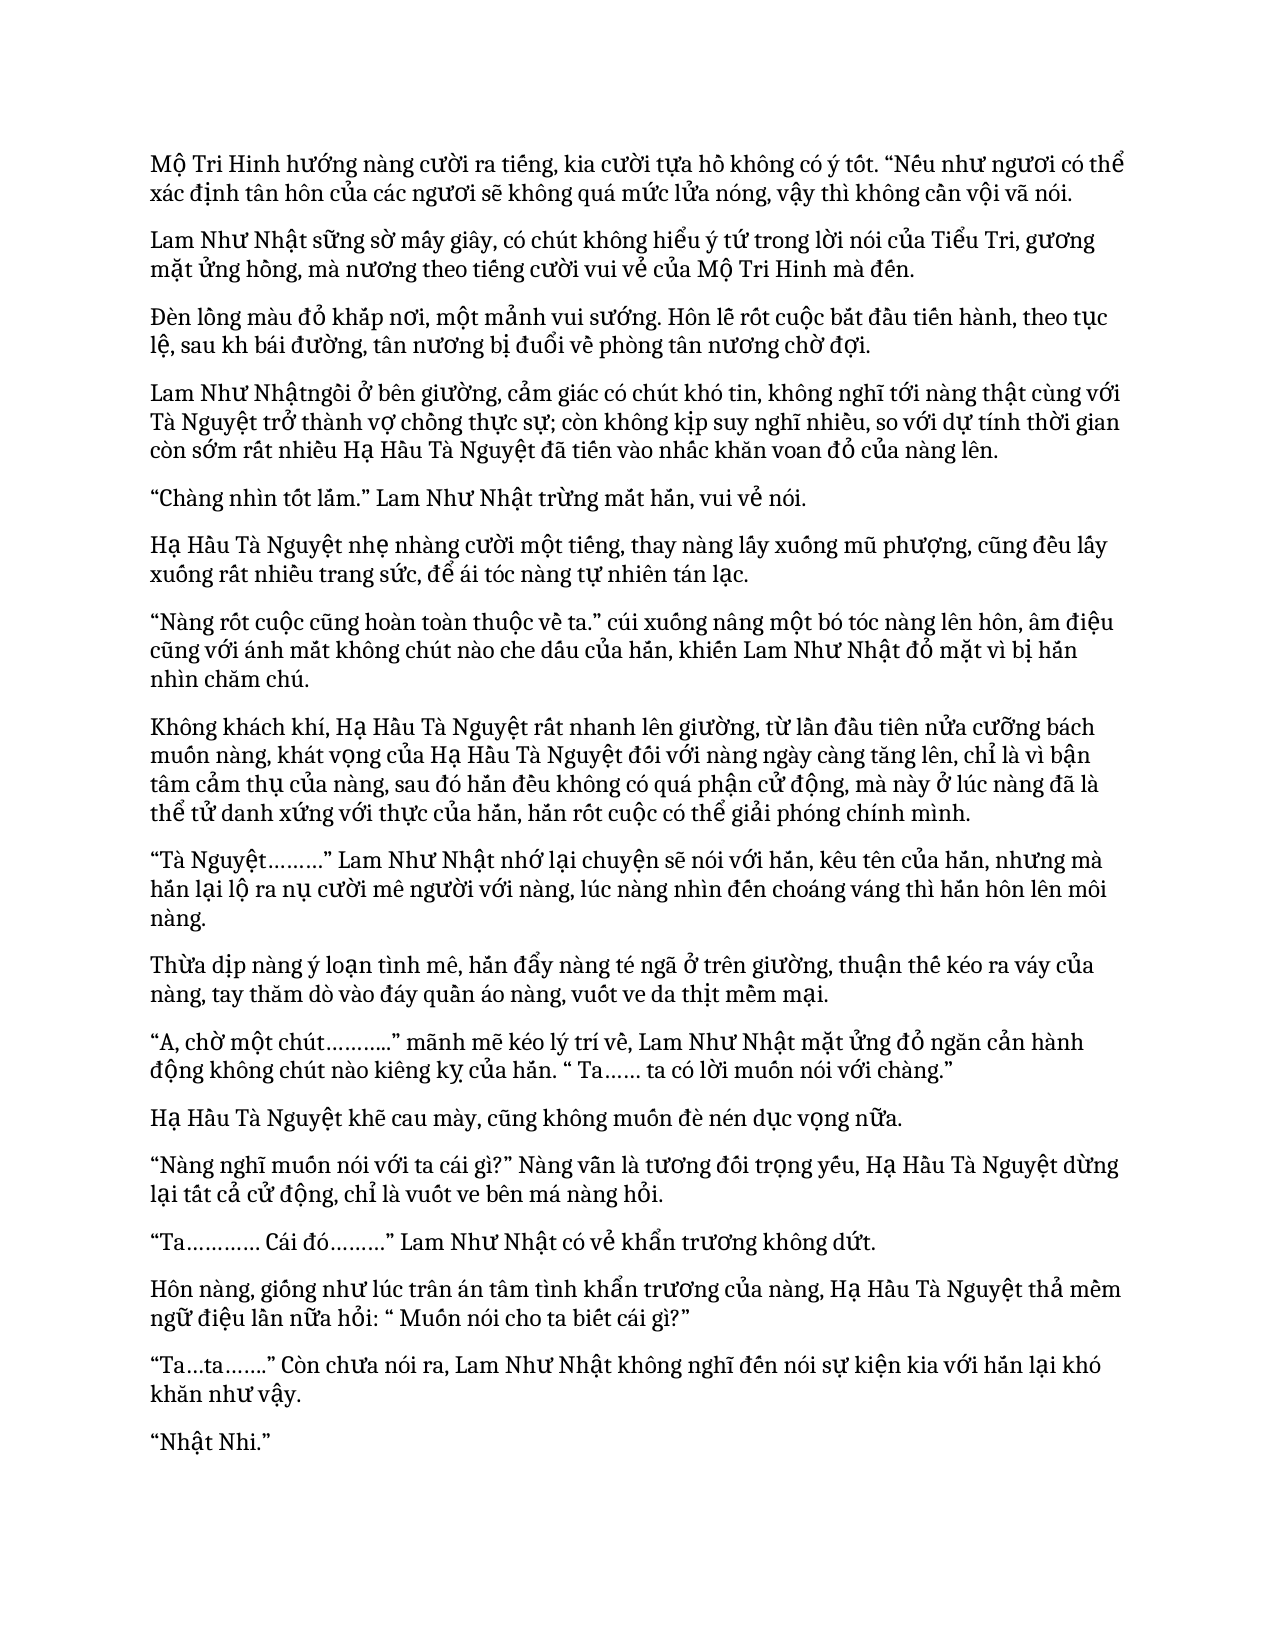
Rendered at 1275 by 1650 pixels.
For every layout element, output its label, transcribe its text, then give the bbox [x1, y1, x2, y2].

text Thừa dịp nàng ý loạn tình mê, hắn đẩy nàng té ngã ở trên giường, thuận thế kéo ra váy của nàng, tay thăm dò vào đáy quần áo nàng, vuốt ve da thịt mềm mại. [150, 951, 1125, 1009]
text “Nàng nghĩ muốn nói với ta cái gì?” Nàng vẫn là tương đối trọng yếu, Hạ Hầu Tà Nguyệt dừng lại tất cả cử động, chỉ là vuốt ve bên má nàng hỏi. [150, 1151, 1125, 1209]
text “A, chờ một chút………..” mãnh mẽ kéo lý trí về, Lam Như Nhật mặt ửng đỏ ngăn cản hành động không chút nào kiêng kỵ của hắn. “ Ta…… ta có lời muốn nói với chàng.” [150, 1027, 1125, 1085]
text Hạ Hầu Tà Nguyệt nhẹ nhàng cười một tiếng, thay nàng lấy xuống mũ phượng, cũng đều lấy xuống rất nhiều trang sức, để ái tóc nàng tự nhiên tán lạc. [150, 531, 1125, 589]
text Hôn nàng, giống như lúc trân án tâm tình khẩn trương của nàng, Hạ Hầu Tà Nguyệt thả mềm ngữ điệu lần nữa hỏi: “ Muốn nói cho ta biết cái gì?” [150, 1275, 1125, 1332]
text Không khách khí, Hạ Hầu Tà Nguyệt rất nhanh lên giường, từ lần đầu tiên nửa cưỡng bách muốn nàng, khát vọng của Hạ Hầu Tà Nguyệt đối với nàng ngày càng tăng lên, chỉ là vì bận tâm cảm thụ của nàng, sau đó hắn đều không có quá phận cử động, mà này ở lúc nàng đã là thể tử danh xứng với thực của hắn, hắn rốt cuộc có thể giải phóng chính mình. [150, 712, 1125, 827]
text “Chàng nhìn tốt lắm.” Lam Như Nhật trừng mắt hắn, vui vẻ nói. [150, 484, 1125, 512]
text “Ta………… Cái đó………” Lam Như Nhật có vẻ khẩn trương không dứt. [150, 1227, 1125, 1256]
text Lam Như Nhậtngồi ở bên giường, cảm giác có chút khó tin, không nghĩ tới nàng thật cùng với Tà Nguyệt trở thành vợ chồng thực sự; còn không kịp suy nghĩ nhiều, so với dự tính thời gian còn sớm rất nhiều Hạ Hầu Tà Nguyệt đã tiến vào nhấc khăn voan đỏ của nàng lên. [150, 379, 1125, 465]
text Lam Như Nhật sững sờ mấy giây, có chút không hiểu ý tứ trong lời nói của Tiểu Tri, gương mặt ửng hồng, mà nương theo tiếng cười vui vẻ của Mộ Tri Hinh mà đến. [150, 226, 1125, 284]
text “Tà Nguyệt………” Lam Như Nhật nhớ lại chuyện sẽ nói với hắn, kêu tên của hắn, nhưng mà hắn lại lộ ra nụ cười mê người với nàng, lúc nàng nhìn đến choáng váng thì hắn hôn lên môi nàng. [150, 846, 1125, 932]
text Mộ Tri Hinh hướng nàng cười ra tiếng, kia cười tựa hồ không có ý tốt. “Nếu như ngươi có thể xác định tân hôn của các ngươi sẽ không quá mức lửa nóng, vậy thì không cần vội vã nói. [150, 150, 1125, 207]
text “Nàng rốt cuộc cũng hoàn toàn thuộc về ta.” cúi xuống nâng một bó tóc nàng lên hôn, âm điệu cũng với ánh mắt không chút nào che dấu của hắn, khiến Lam Như Nhật đỏ mặt vì bị hắn nhìn chăm chú. [150, 607, 1125, 694]
text “Ta…ta…….” Còn chưa nói ra, Lam Như Nhật không nghĩ đến nói sự kiện kia với hắn lại khó khăn như vậy. [150, 1351, 1125, 1409]
text Đèn lồng màu đỏ khắp nơi, một mảnh vui sướng. Hôn lễ rốt cuộc bắt đầu tiến hành, theo tục lệ, sau kh bái đường, tân nương bị đuổi về phòng tân nương chờ đợi. [150, 302, 1125, 360]
text “Nhật Nhi.” [150, 1427, 1125, 1456]
text Hạ Hầu Tà Nguyệt khẽ cau mày, cũng không muốn đè nén dục vọng nữa. [150, 1104, 1125, 1132]
